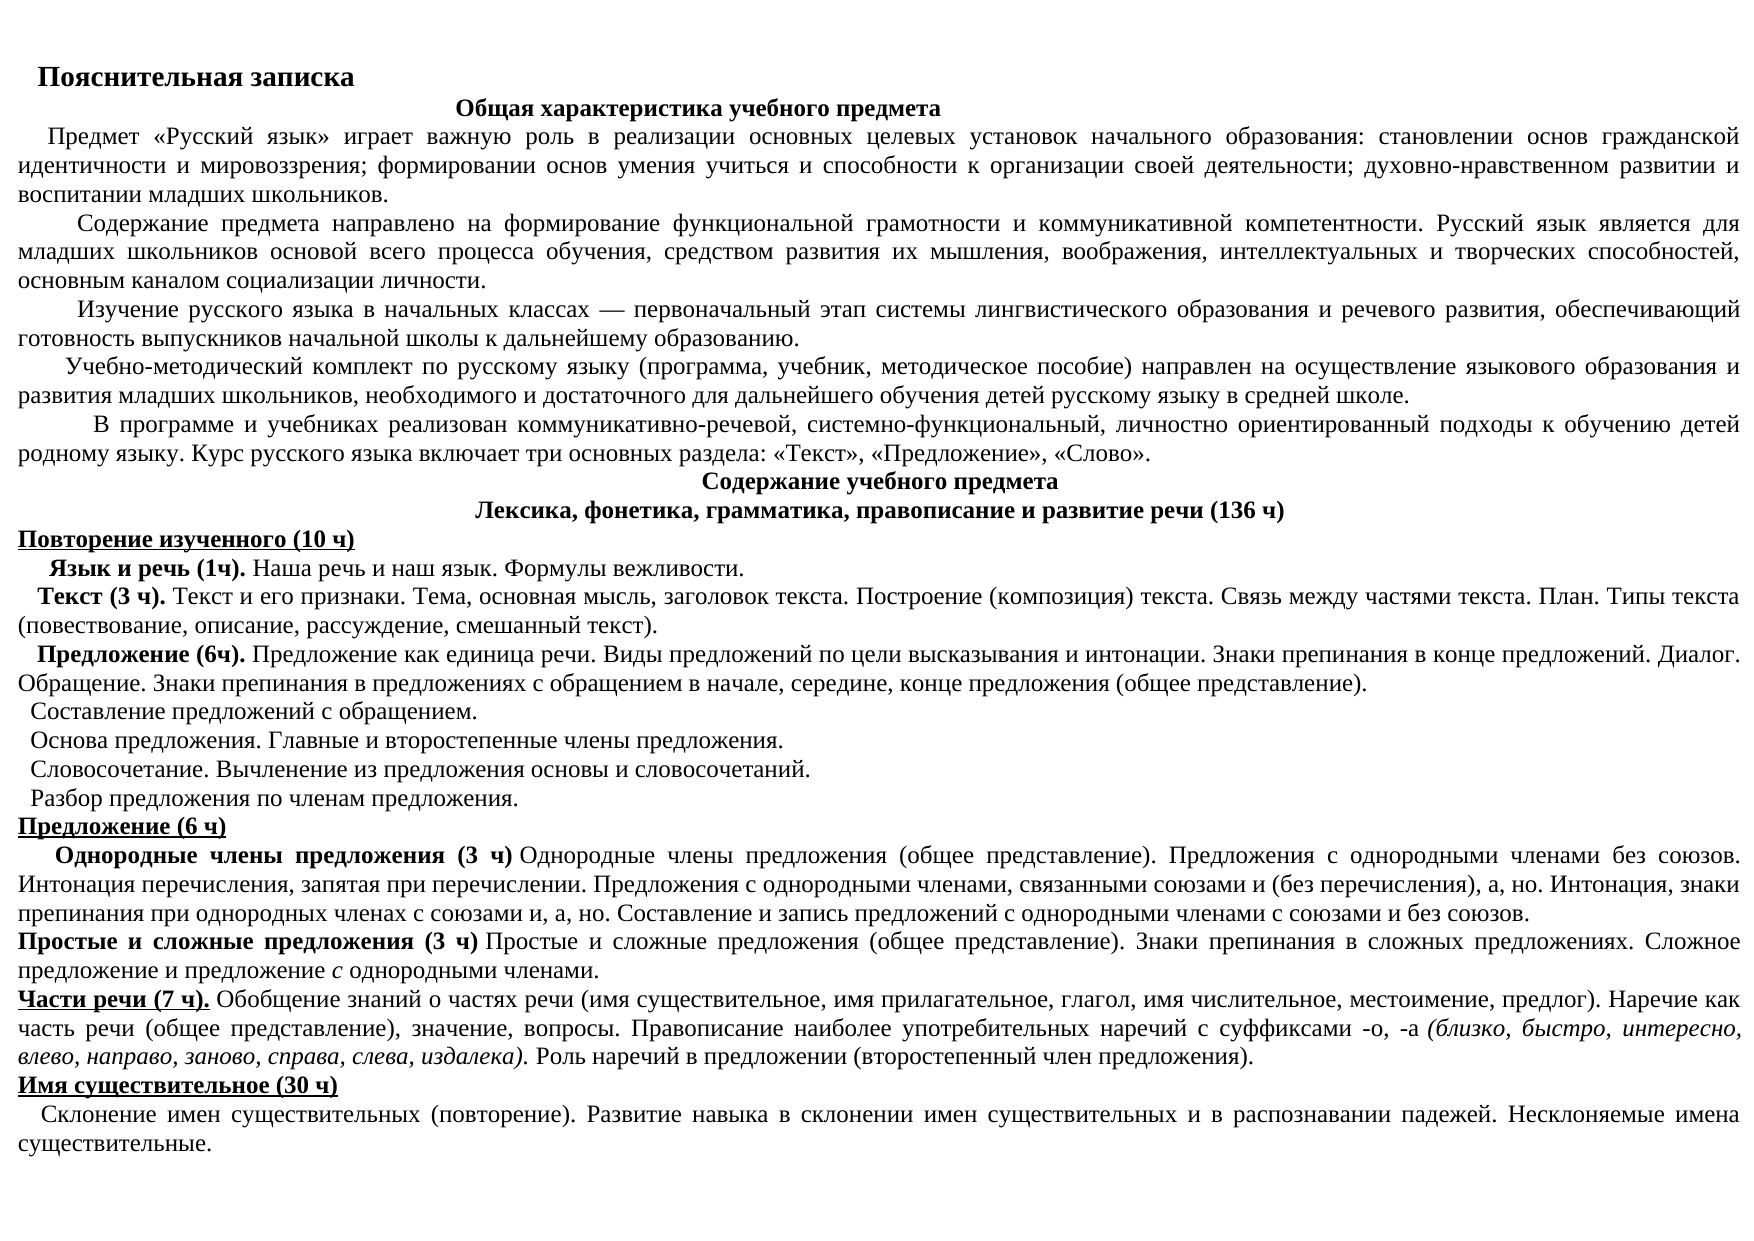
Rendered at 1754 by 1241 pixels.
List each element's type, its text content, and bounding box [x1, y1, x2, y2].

text Учебно-методический комплект по русскому языку (программа, учебник, методическое пособие) направлен на осуществление языкового образования и развития младших школьников, необходимого и достаточного для дальнейшего обучения детей русскому языку в средней школе. [18, 351, 1742, 409]
text Словосочетание. Вычленение из предложения основы и словосочетаний. [18, 754, 1742, 783]
text Содержание предмета направлено на формирование функциональной грамотности и коммуникативной компетентности. Русский язык является для младших школьников основой всего процесса обучения, средством развития их мышления, воображения, интеллектуальных и творческих способностей, основным каналом социализации личности. [18, 208, 1742, 294]
text Общая характеристика учебного предмета [18, 93, 1742, 121]
text Однородные члены предложения (3 ч) Однородные члены предложения (общее представление). Предложения с однородными членами без союзов. Интонация перечисления, запятая при перечислении. Предложения с однородными членами, связанными союзами и (без перечисления), а, но. Интонация, знаки препинания при однородных членах с союзами и, а, но. Составление и запись предложений с однородными членами с союзами и без союзов. [18, 840, 1742, 926]
text Предложение (6ч). Предложение как единица речи. Виды предложений по цели высказывания и интонации. Знаки препинания в конце предложений. Диалог. Обращение. Знаки препинания в предложениях с обращением в начале, середине, конце предложения (общее представление). [18, 639, 1742, 696]
text Части речи (7 ч). Обобщение знаний о частях речи (имя существительное, имя прилагательное, глагол, имя числительное, местоимение, предлог). Наречие как часть речи (общее представление), значение, вопросы. Правописание наиболее употребительных наречий с суффиксами -о, -а (близко, быстро, интересно, влево, направо, заново, справа, слева, издалека). Роль наречий в предложении (второстепенный член предложения). [18, 984, 1742, 1070]
text Изучение русского языка в начальных классах — первоначальный этап системы лингвистического образования и речевого развития, обеспечивающий готовность выпускников начальной школы к дальнейшему образованию. [18, 294, 1742, 351]
text Содержание учебного предмета [18, 466, 1742, 495]
text Составление предложений с обращением. [18, 696, 1742, 725]
text В программе и учебниках реализован коммуникативно-речевой, системно-функциональный, личностно ориентированный подходы к обучению детей родному языку. Курс русского языка включает три основных раздела: «Текст», «Предложение», «Слово». [18, 409, 1742, 466]
text Лексика, фонетика, грамматика, правописание и развитие речи (136 ч) [18, 495, 1742, 524]
text Текст (3 ч). Текст и его признаки. Тема, основная мысль, заголовок текста. Построение (композиция) текста. Связь между частями текста. План. Типы текста (повествование, описание, рассуждение, смешанный текст). [18, 581, 1742, 639]
text Простые и сложные предложения (3 ч) Простые и сложные предложения (общее представление). Знаки препинания в сложных предложениях. Сложное предложение и предложение с однородными членами. [18, 926, 1742, 984]
text Склонение имен существительных (повторение). Развитие навыка в склонении имен существительных и в распознавании падежей. Несклоняемые имена существительные. [18, 1099, 1742, 1156]
text Основа предложения. Главные и второстепенные члены предложения. [18, 725, 1742, 754]
text Предмет «Русский язык» играет важную роль в реализации основных целевых установок начального образования: становлении основ гражданской идентичности и мировоззрения; формировании основ умения учиться и способности к организации своей деятельности; духовно-нравственном развитии и воспитании младших школьников. [18, 121, 1742, 208]
text Разбор предложения по членам предложения. [18, 783, 1742, 811]
text Пояснительная записка [18, 59, 1742, 93]
text Язык и речь (1ч). Наша речь и наш язык. Формулы вежливости. [18, 553, 1742, 581]
text Повторение изученного (10 ч) [18, 524, 1742, 553]
text Имя существительное (30 ч) [18, 1070, 1742, 1099]
text Предложение (6 ч) [18, 811, 1742, 840]
